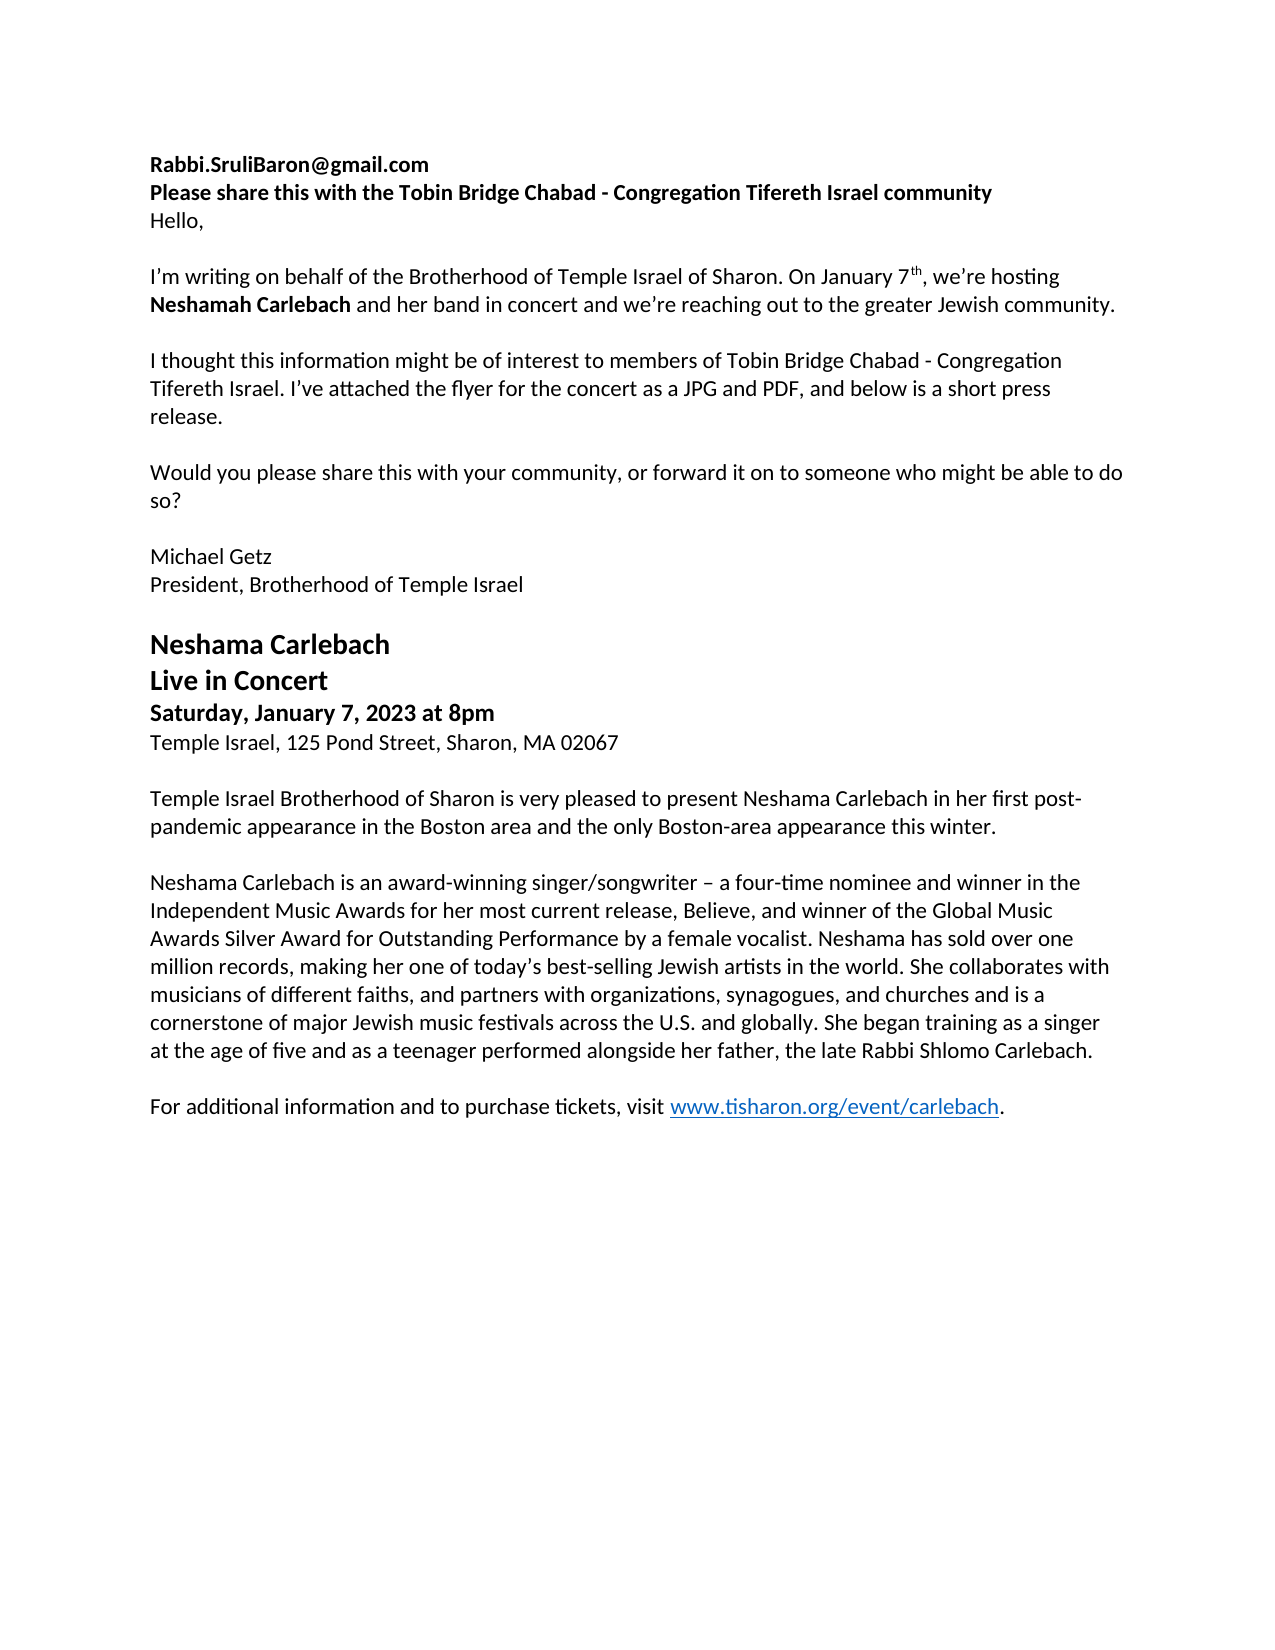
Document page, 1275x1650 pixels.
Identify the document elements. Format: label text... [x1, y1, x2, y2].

text Hello, [150, 206, 1125, 234]
text Live in Concert [150, 662, 1125, 698]
text Neshama Carlebach [150, 626, 1125, 662]
text Temple Israel Brotherhood of Sharon is very pleased to present Neshama Carlebach in her first post-pandemic appearance in the Boston area and the only Boston-area appearance this winter. [150, 784, 1125, 840]
text Temple Israel, 125 Pond Street, Sharon, MA 02067 [150, 728, 1125, 756]
text I’m writing on behalf of the Brotherhood of Temple Israel of Sharon. On January 7th, we’re hosting Neshamah Carlebach and her band in concert and we’re reaching out to the greater Jewish community. [150, 262, 1125, 318]
text For additional information and to purchase tickets, visit www.tisharon.org/event/carlebach. [150, 1092, 1125, 1120]
text President, Brotherhood of Temple Israel [150, 570, 1125, 598]
text Michael Getz [150, 542, 1125, 570]
text Neshama Carlebach is an award-winning singer/songwriter – a four-time nominee and winner in the Independent Music Awards for her most current release, Believe, and winner of the Global Music Awards Silver Award for Outstanding Performance by a female vocalist. Neshama has sold over one million records, making her one of today’s best-selling Jewish artists in the world. She collaborates with musicians of different faiths, and partners with organizations, synagogues, and churches and is a cornerstone of major Jewish music festivals across the U.S. and globally. She began training as a singer at the age of five and as a teenager performed alongside her father, the late Rabbi Shlomo Carlebach. [150, 868, 1125, 1064]
text Would you please share this with your community, or forward it on to someone who might be able to do so? [150, 458, 1125, 514]
text Rabbi.SruliBaron@gmail.com [150, 150, 1125, 178]
text Saturday, January 7, 2023 at 8pm [150, 698, 1125, 728]
text Please share this with the Tobin Bridge Chabad - Congregation Tifereth Israel community [150, 178, 1125, 206]
text I thought this information might be of interest to members of Tobin Bridge Chabad - Congregation Tifereth Israel. I’ve attached the flyer for the concert as a JPG and PDF, and below is a short press release. [150, 346, 1125, 430]
